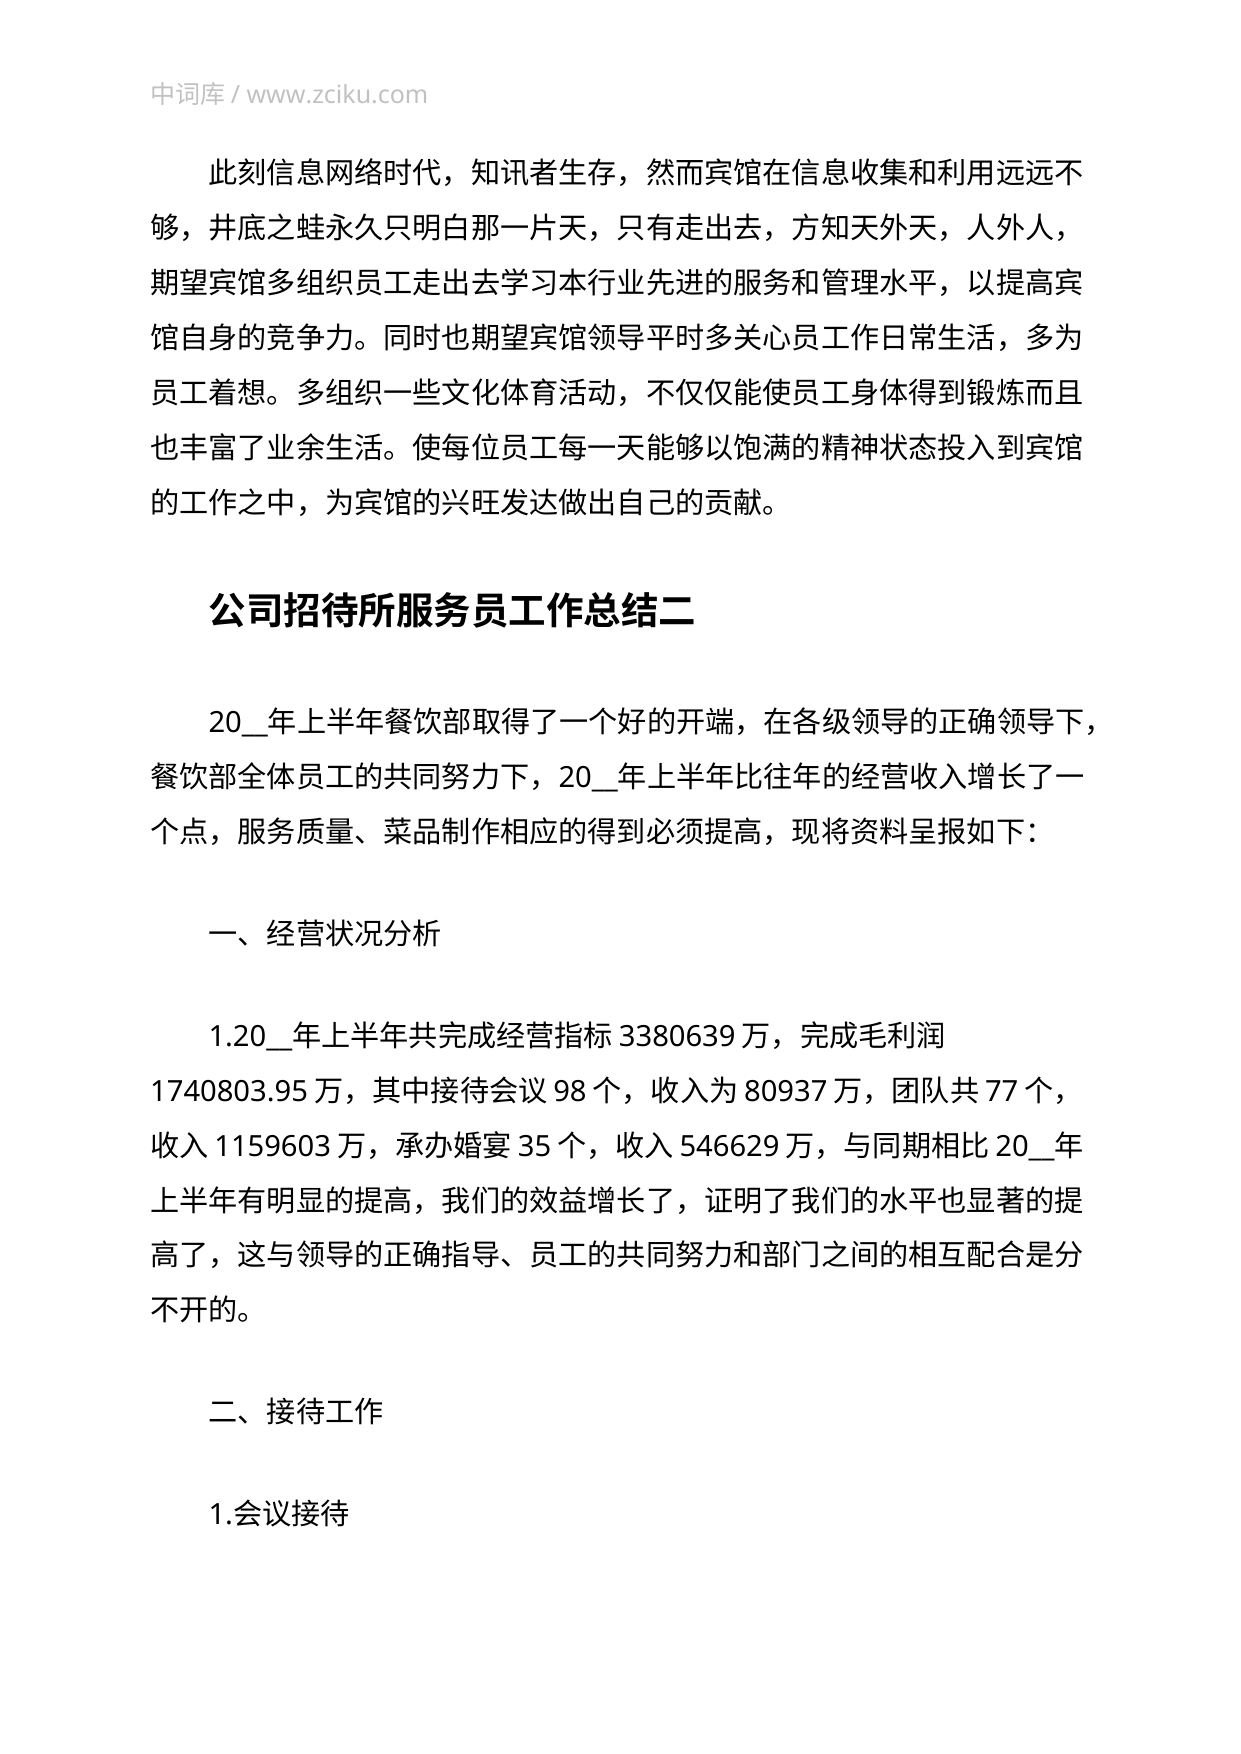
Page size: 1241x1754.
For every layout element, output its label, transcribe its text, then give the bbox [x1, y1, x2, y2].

text 此刻信息网络时代，知讯者生存，然而宾馆在信息收集和利用远远不够，井底之蛙永久只明白那一片天，只有走出去，方知天外天，人外人，期望宾馆多组织员工走出去学习本行业先进的服务和管理水平，以提高宾馆自身的竞争力。同时也期望宾馆领导平时多关心员工作日常生活，多为员工着想。多组织一些文化体育活动，不仅仅能使员工身体得到锻炼而且也丰富了业余生活。使每位员工每一天能够以饱满的精神状态投入到宾馆的工作之中，为宾馆的兴旺发达做出自己的贡献。 [150, 150, 1090, 522]
text 1.会议接待 [150, 1490, 1090, 1533]
text 公司招待所服务员工作总结二 [150, 581, 1090, 635]
text 1.20__年上半年共完成经营指标3380639万，完成毛利润1740803.95万，其中接待会议98个，收入为80937万，团队共77个，收入1159603万，承办婚宴35个，收入546629万，与同期相比20__年上半年有明显的提高，我们的效益增长了，证明了我们的水平也显著的提高了，这与领导的正确指导、员工的共同努力和部门之间的相互配合是分不开的。 [150, 1012, 1090, 1329]
text 一、经营状况分析 [150, 910, 1090, 953]
text 20__年上半年餐饮部取得了一个好的开端，在各级领导的正确领导下，餐饮部全体员工的共同努力下，20__年上半年比往年的经营收入增长了一个点，服务质量、菜品制作相应的得到必须提高，现将资料呈报如下： [150, 698, 1090, 851]
text 二、接待工作 [150, 1389, 1090, 1431]
